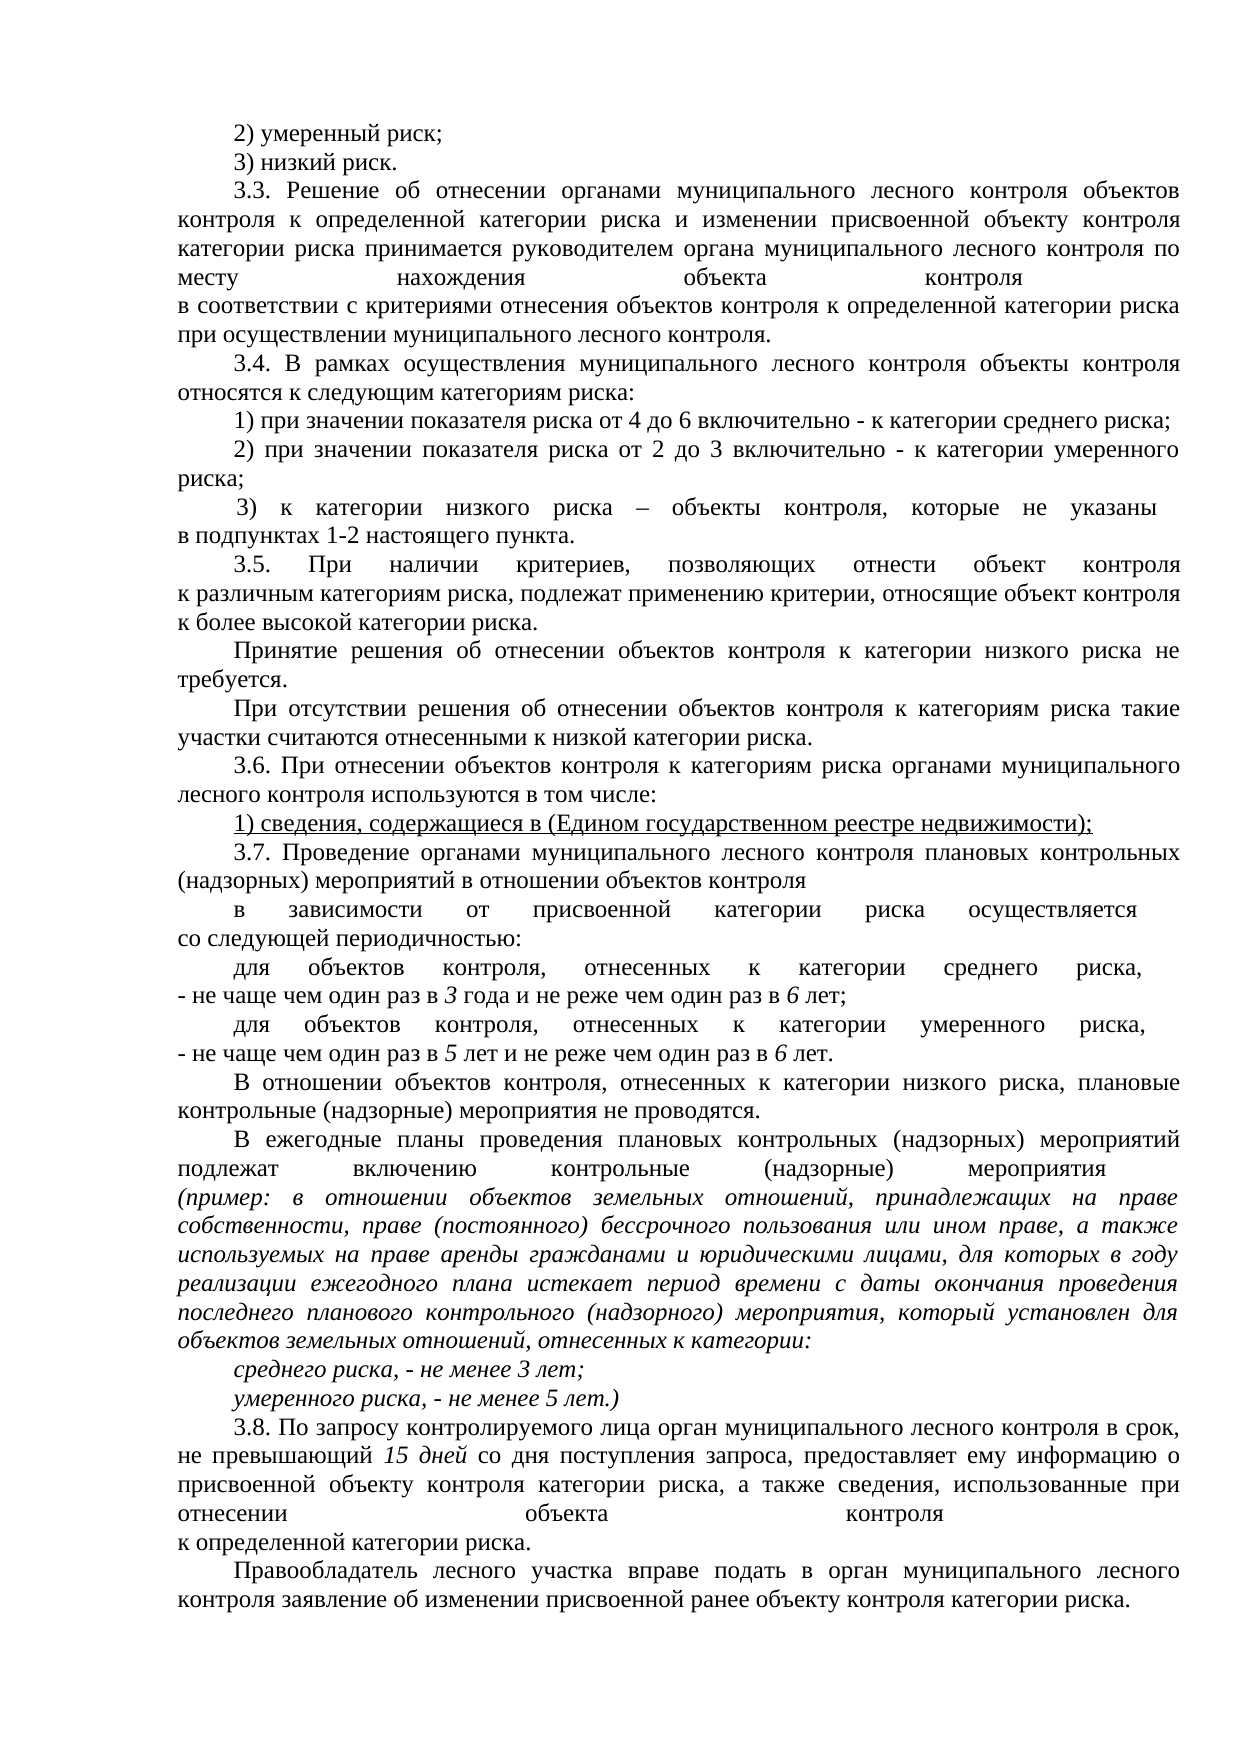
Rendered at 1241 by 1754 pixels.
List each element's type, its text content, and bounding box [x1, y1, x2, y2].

text 3) низкий риск. [177, 147, 1181, 176]
text В отношении объектов контроля, отнесенных к категории низкого риска, плановые контрольные (надзорные) мероприятия не проводятся. [177, 1067, 1181, 1124]
text 3.5. При наличии критериев, позволяющих отнести объект контроля к различным категориям риска, подлежат применению критерии, относящие объект контроля к более высокой категории риска. [177, 549, 1181, 636]
text 3.7. Проведение органами муниципального лесного контроля плановых контрольных (надзорных) мероприятий в отношении объектов контроля [177, 837, 1181, 894]
text 3.3. Решение об отнесении органами муниципального лесного контроля объектов контроля к определенной категории риска и изменении присвоенной объекту контроля категории риска принимается руководителем органа муниципального лесного контроля по месту нахождения объекта контроля в соответствии с критериями отнесения объектов контроля к определенной категории риска при осуществлении муниципального лесного контроля. [177, 176, 1181, 348]
text для объектов контроля, отнесенных к категории умеренного риска, - не чаще чем один раз в 5 лет и не реже чем один раз в 6 лет. [177, 1009, 1181, 1067]
text 1) сведения, содержащиеся в (Едином государственном реестре недвижимости); [177, 808, 1181, 837]
text среднего риска, - не менее 3 лет; [177, 1354, 1181, 1383]
text 3.6. При отнесении объектов контроля к категориям риска органами муниципального лесного контроля используются в том числе: [177, 751, 1181, 808]
text в зависимости от присвоенной категории риска осуществляется со следующей периодичностью: [177, 894, 1181, 952]
text Принятие решения об отнесении объектов контроля к категории низкого риска не требуется. [177, 636, 1181, 693]
text 3.8. По запросу контролируемого лица орган муниципального лесного контроля в срок, не превышающий 15 дней со дня поступления запроса, предоставляет ему информацию о присвоенной объекту контроля категории риска, а также сведения, использованные при отнесении объекта контроля к определенной категории риска. [177, 1412, 1181, 1556]
text 3.4. В рамках осуществления муниципального лесного контроля объекты контроля относятся к следующим категориям риска: [177, 348, 1181, 406]
text 1) при значении показателя риска от 4 до 6 включительно - к категории среднего риска; [177, 406, 1181, 434]
text умеренного риска, - не менее 5 лет.) [177, 1383, 1181, 1412]
text При отсутствии решения об отнесении объектов контроля к категориям риска такие участки считаются отнесенными к низкой категории риска. [177, 693, 1181, 751]
text для объектов контроля, отнесенных к категории среднего риска, - не чаще чем один раз в 3 года и не реже чем один раз в 6 лет; [177, 952, 1181, 1009]
text Правообладатель лесного участка вправе подать в орган муниципального лесного контроля заявление об изменении присвоенной ранее объекту контроля категории риска. [177, 1556, 1181, 1613]
text 2) умеренный риск; [177, 118, 1181, 147]
text 2) при значении показателя риска от 2 до 3 включительно - к категории умеренного риска; [177, 434, 1181, 492]
text В ежегодные планы проведения плановых контрольных (надзорных) мероприятий подлежат включению контрольные (надзорные) мероприятия (пример: в отношении объектов земельных отношений, принадлежащих на праве собственности, праве (постоянного) бессрочного пользования или ином праве, а также используемых на праве аренды гражданами и юридическими лицами, для которых в году реализации ежегодного плана истекает период времени с даты окончания проведения последнего планового контрольного (надзорного) мероприятия, который установлен для объектов земельных отношений, отнесенных к категории: [177, 1124, 1181, 1354]
text 3) к категории низкого риска – объекты контроля, которые не указаны в подпунктах 1-2 настоящего пункта. [177, 492, 1181, 549]
